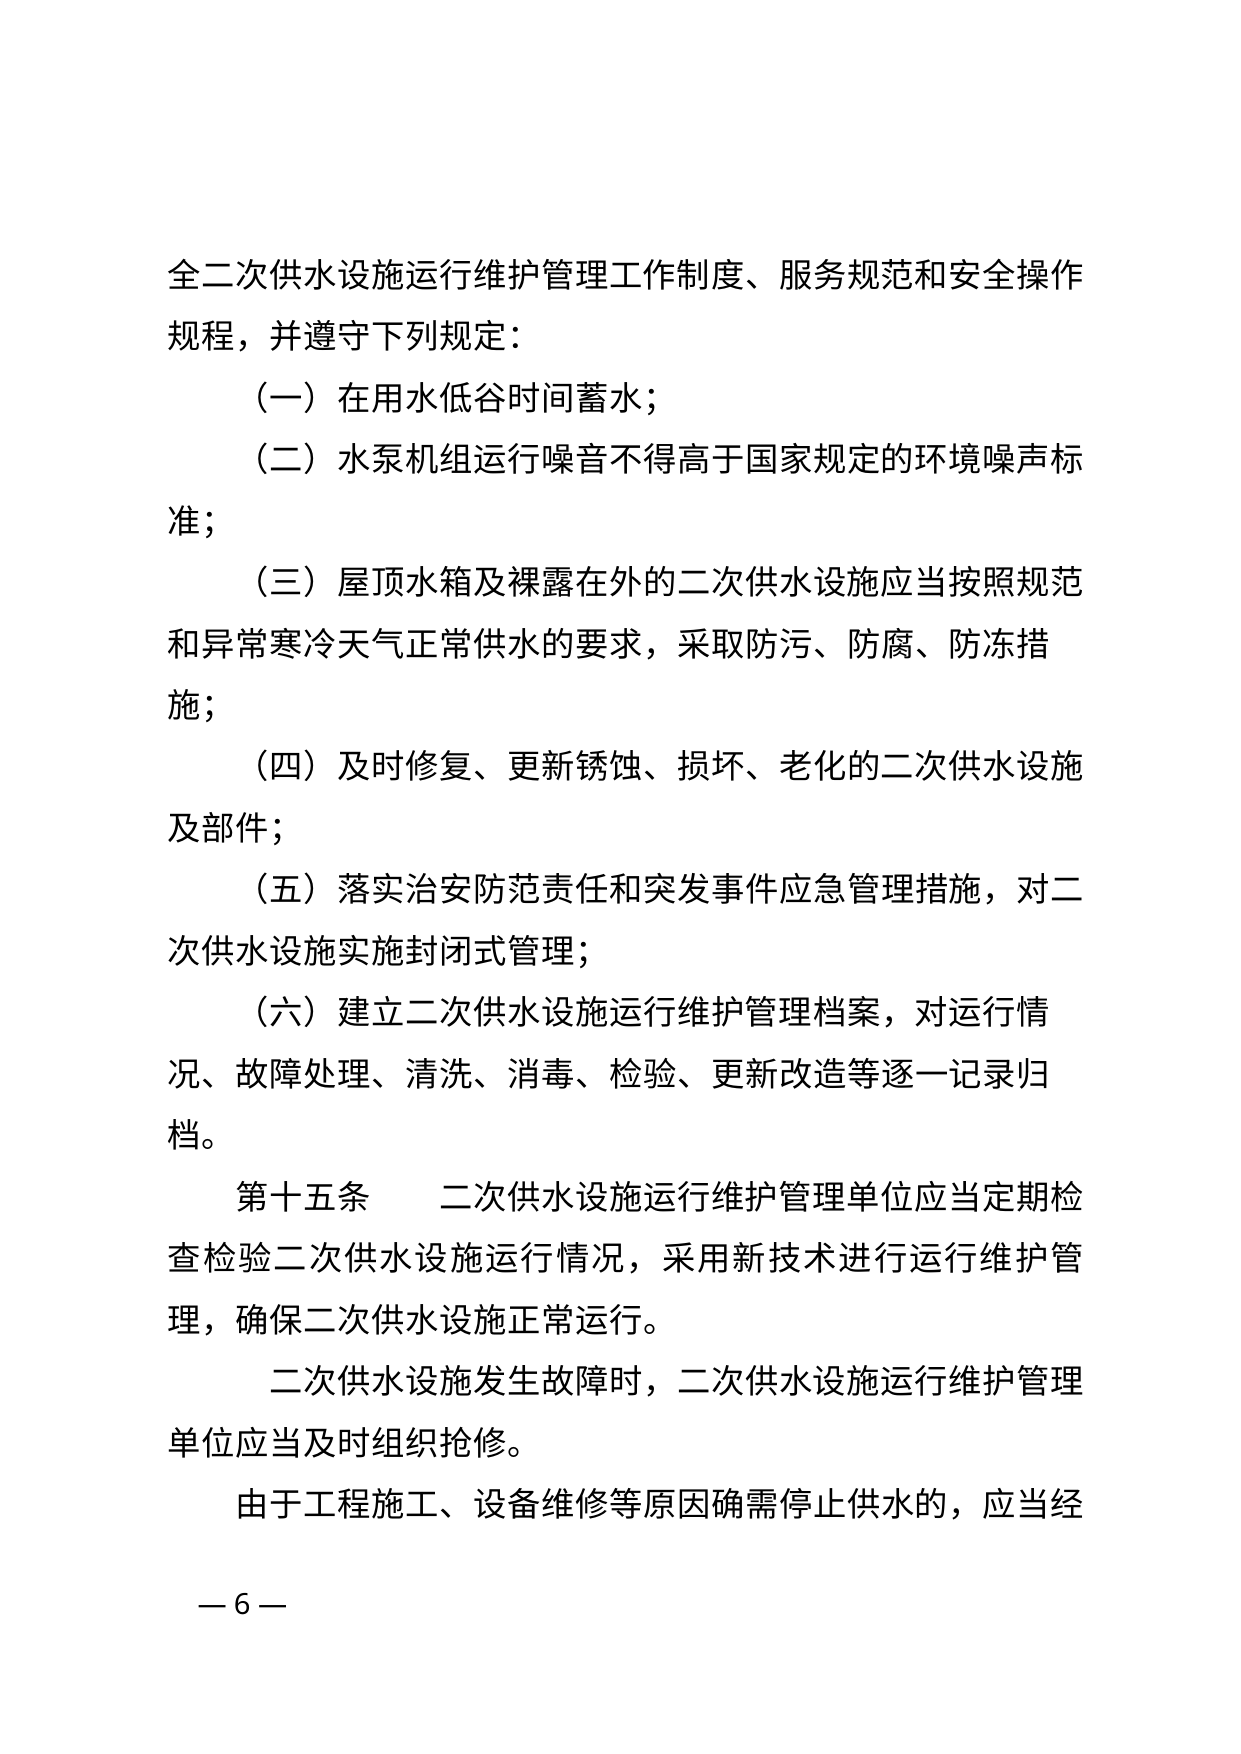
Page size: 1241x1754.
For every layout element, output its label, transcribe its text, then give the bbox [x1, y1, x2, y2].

subtitle （三）屋顶水箱及裸露在外的二次供水设施应当按照规范和异常寒冷天气正常供水的要求，采取防污、防腐、防冻措施； [168, 549, 1084, 734]
subtitle （六）建立二次供水设施运行维护管理档案，对运行情况、故障处理、清洗、消毒、检验、更新改造等逐一记录归档。 [168, 979, 1084, 1164]
text 第十五条 二次供水设施运行维护管理单位应当定期检查检验二次供水设施运行情况，采用新技术进行运行维护管理，确保二次供水设施正常运行。 [168, 1164, 1084, 1348]
subtitle （五）落实治安防范责任和突发事件应急管理措施，对二次供水设施实施封闭式管理； [168, 857, 1084, 979]
subtitle （二）水泵机组运行噪音不得高于国家规定的环境噪声标准； [168, 426, 1084, 549]
subtitle （四）及时修复、更新锈蚀、损坏、老化的二次供水设施及部件； [168, 734, 1084, 857]
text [168, 1471, 1084, 1533]
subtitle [168, 242, 1084, 365]
text 二次供水设施发生故障时，二次供水设施运行维护管理单位应当及时组织抢修。 [168, 1348, 1084, 1471]
subtitle （一）在用水低谷时间蓄水； [168, 365, 1084, 426]
